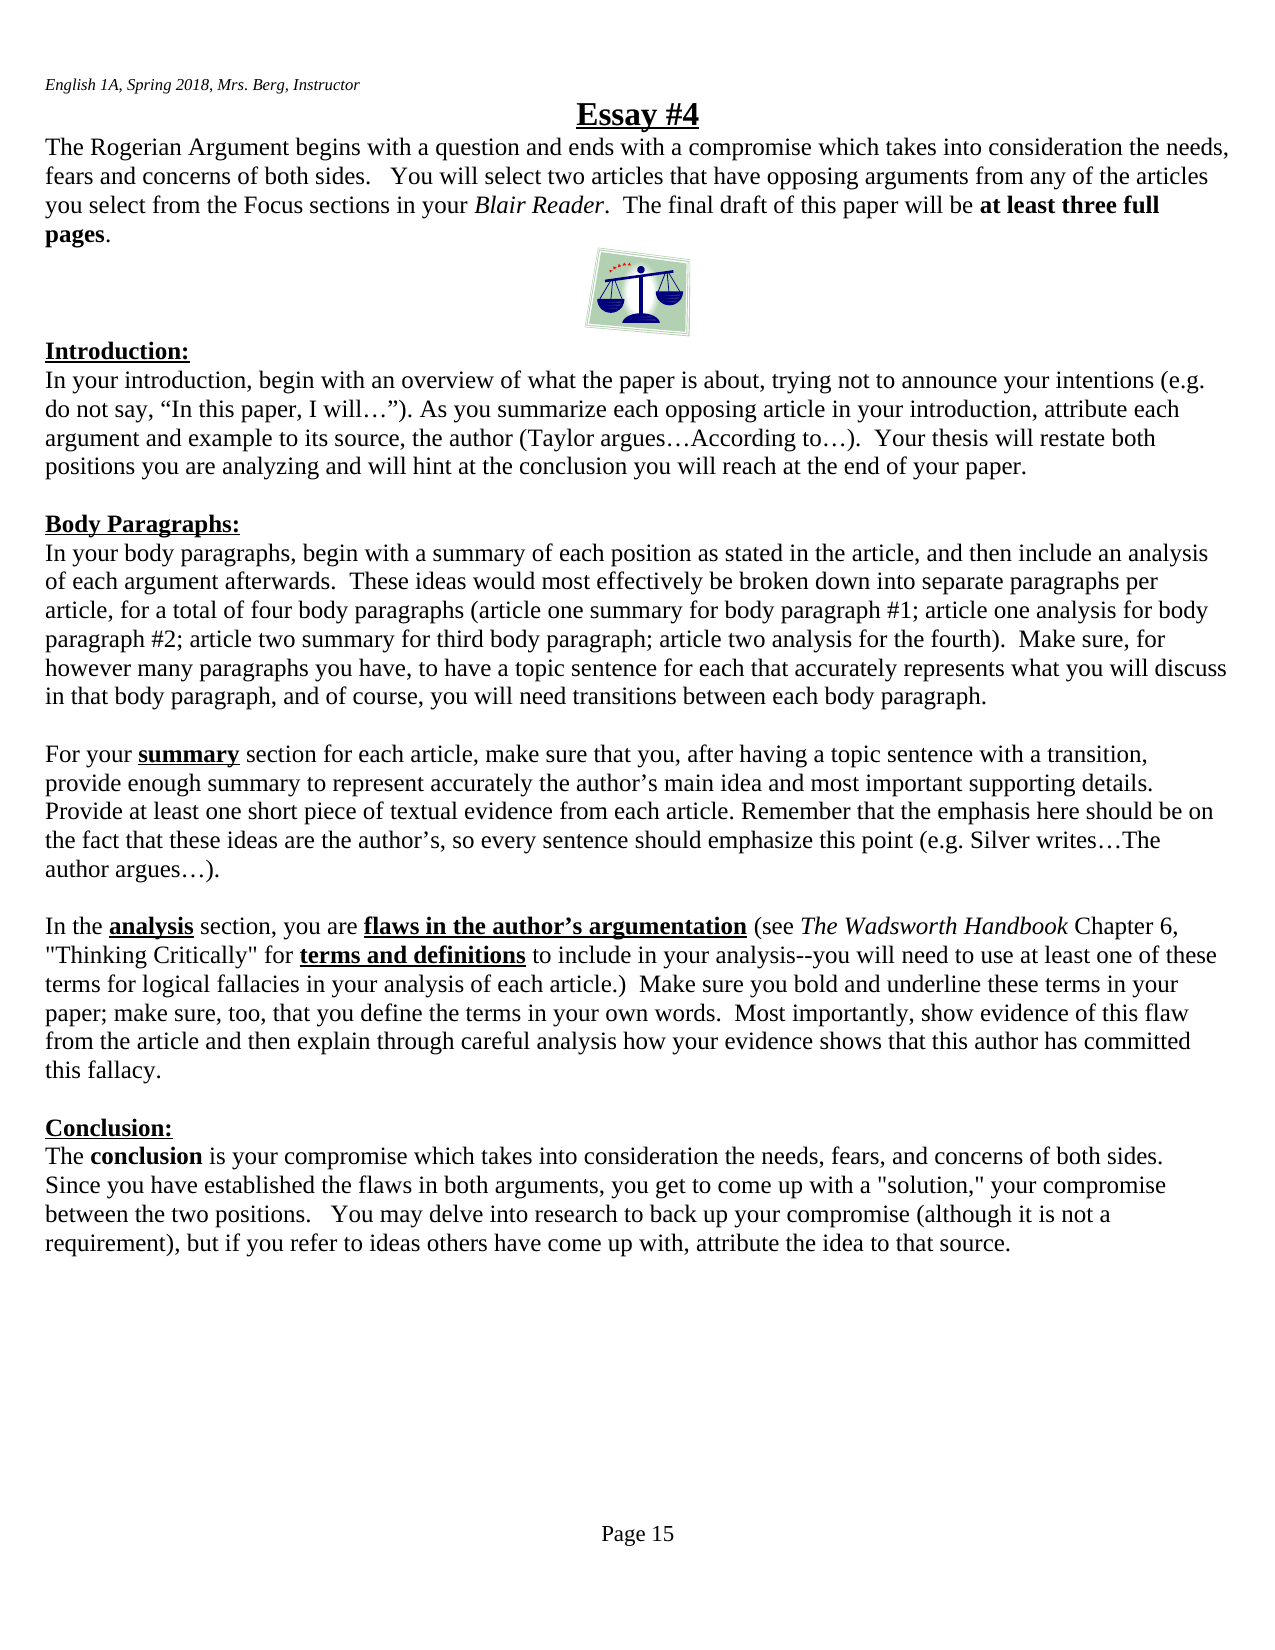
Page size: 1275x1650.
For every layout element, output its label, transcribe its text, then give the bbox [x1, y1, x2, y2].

text For your summary section for each article, make sure that you, after having a topic sentence with a transition, provide enough summary to represent accurately the author’s main idea and most important supporting details. Provide at least one short piece of textual evidence from each article. Remember that the emphasis here should be on the fact that these ideas are the author’s, so every sentence should emphasize this point (e.g. Silver writes…The author argues…). [45, 739, 1230, 883]
text Essay #4 [45, 94, 1230, 132]
text The conclusion is your compromise which takes into consideration the needs, fears, and concerns of both sides. Since you have established the flaws in both arguments, you get to come up with a "solution," your compromise between the two positions. You may delve into research to back up your compromise (although it is not a requirement), but if you refer to ideas others have come up with, attribute the idea to that source. [45, 1141, 1230, 1256]
text Introduction: [45, 336, 1230, 365]
text Body Paragraphs: [45, 509, 1230, 538]
text In your body paragraphs, begin with a summary of each position as stated in the article, and then include an analysis of each argument afterwards. These ideas would most effectively be broken down into separate paragraphs per article, for a total of four body paragraphs (article one summary for body paragraph #1; article one analysis for body paragraph #2; article two summary for third body paragraph; article two analysis for the fourth). Make sure, for however many paragraphs you have, to have a topic sentence for each that accurately represents what you will discuss in that body paragraph, and of course, you will need transitions between each body paragraph. [45, 538, 1230, 710]
text Conclusion: [45, 1113, 1230, 1141]
text In the analysis section, you are flaws in the author’s argumentation (see The Wadsworth Handbook Chapter 6, "Thinking Critically" for terms and definitions to include in your analysis--you will need to use at least one of these terms for logical fallacies in your analysis of each article.) Make sure you bold and underline these terms in your paper; make sure, too, that you define the terms in your own words. Most importantly, show evidence of this flaw from the article and then explain through careful analysis how your evidence shows that this author has committed this fallacy. [45, 911, 1230, 1084]
text The Rogerian Argument begins with a question and ends with a compromise which takes into consideration the needs, fears and concerns of both sides. You will select two articles that have opposing arguments from any of the articles you select from the Focus sections in your Blair Reader. The final draft of this paper will be at least three full pages. [45, 132, 1230, 247]
text In your introduction, begin with an overview of what the paper is about, trying not to announce your intentions (e.g. do not say, “In this paper, I will…”). As you summarize each opposing article in your introduction, attribute each argument and example to its source, the author (Taylor argues…According to…). Your thesis will restate both positions you are analyzing and will hint at the conclusion you will reach at the end of your paper. [45, 365, 1230, 480]
